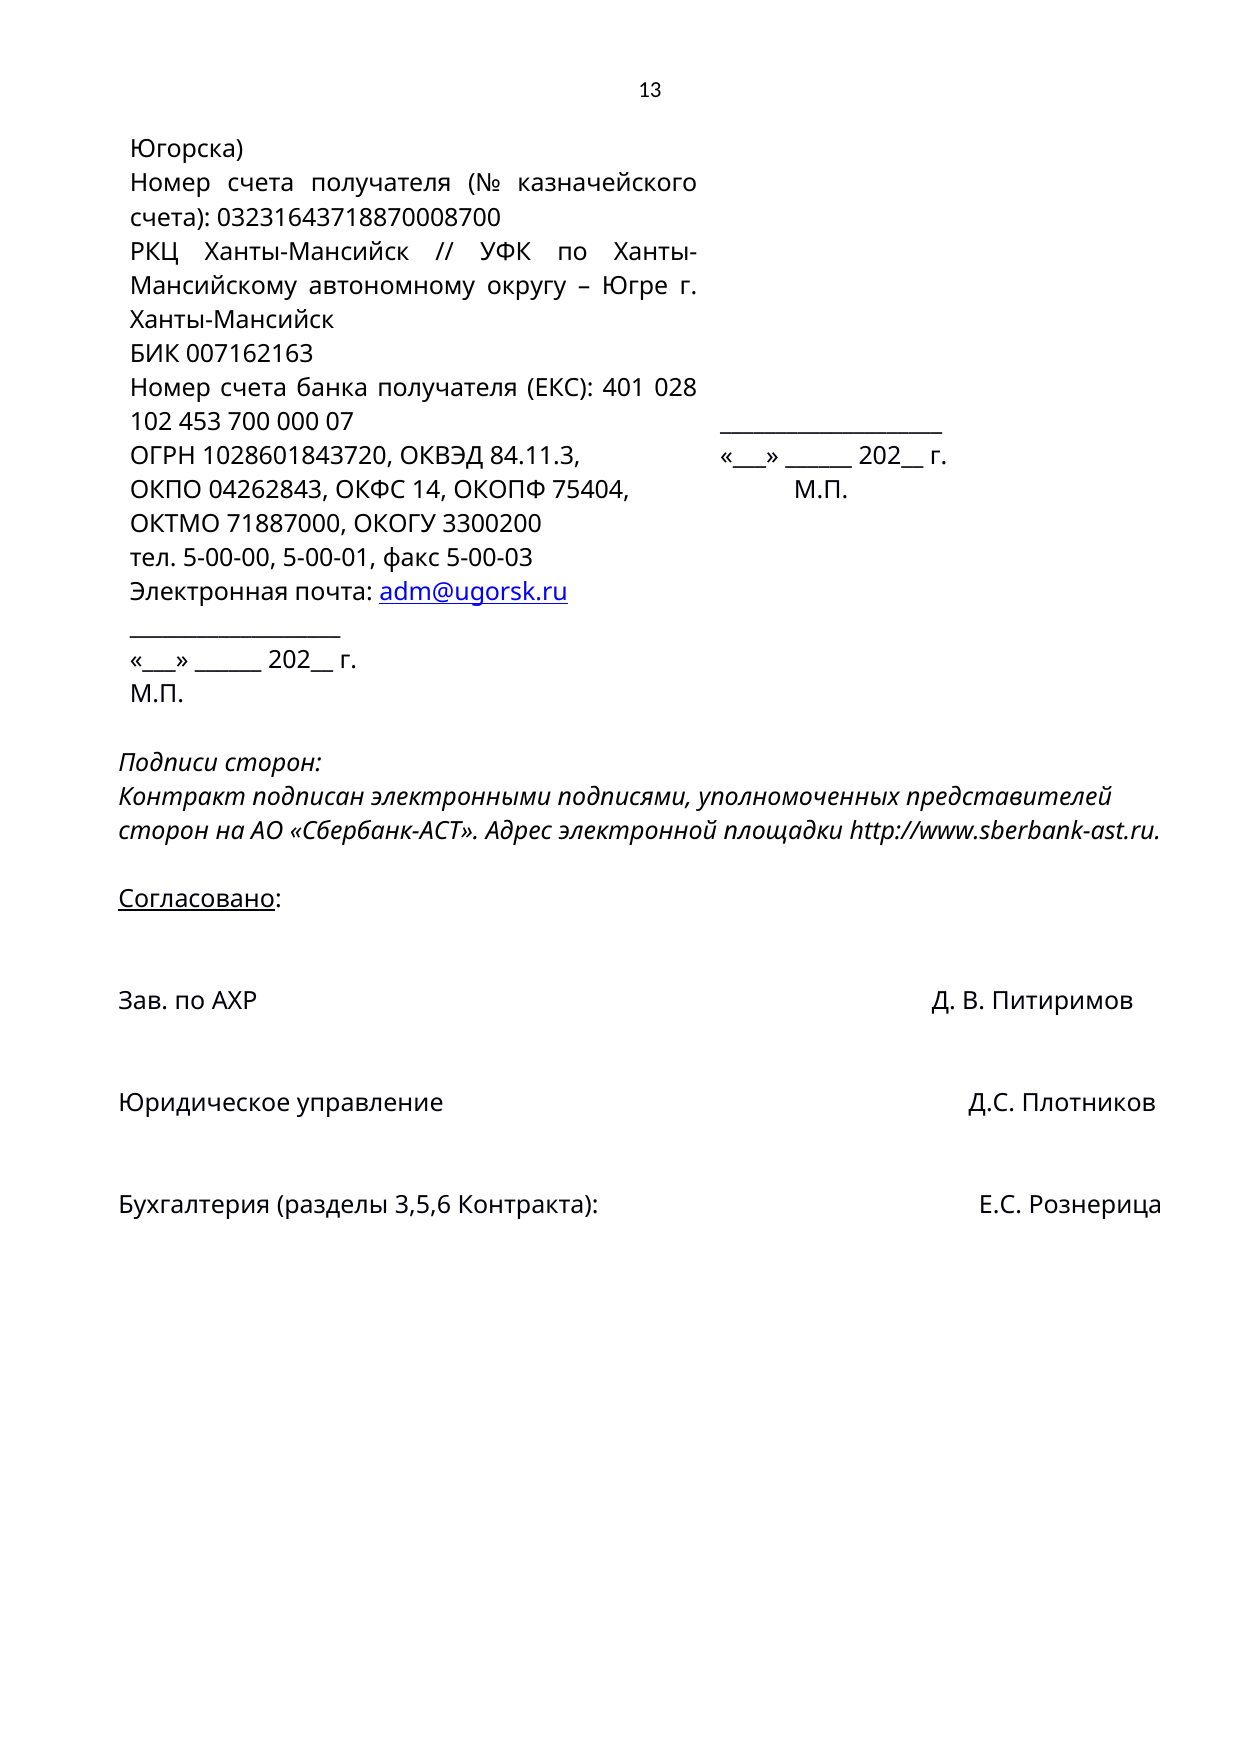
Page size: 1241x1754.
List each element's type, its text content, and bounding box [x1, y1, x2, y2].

text Юридическое управление Д.С. Плотников [118, 1085, 1181, 1119]
text Бухгалтерия (разделы 3,5,6 Контракта): Е.С. Рознерица [118, 1187, 1181, 1221]
text Контракт подписан электронными подписями, уполномоченных представителей сторон на АО «Сбербанк-АСТ». Адрес электронной площадки http://www.sberbank-ast.ru. [118, 778, 1181, 846]
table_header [118, 131, 709, 710]
text Согласовано: [118, 880, 1181, 914]
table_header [709, 131, 1240, 710]
text Подписи сторон: [118, 744, 1181, 778]
text Зав. по АХР Д. В. Питиримов [118, 983, 1181, 1017]
